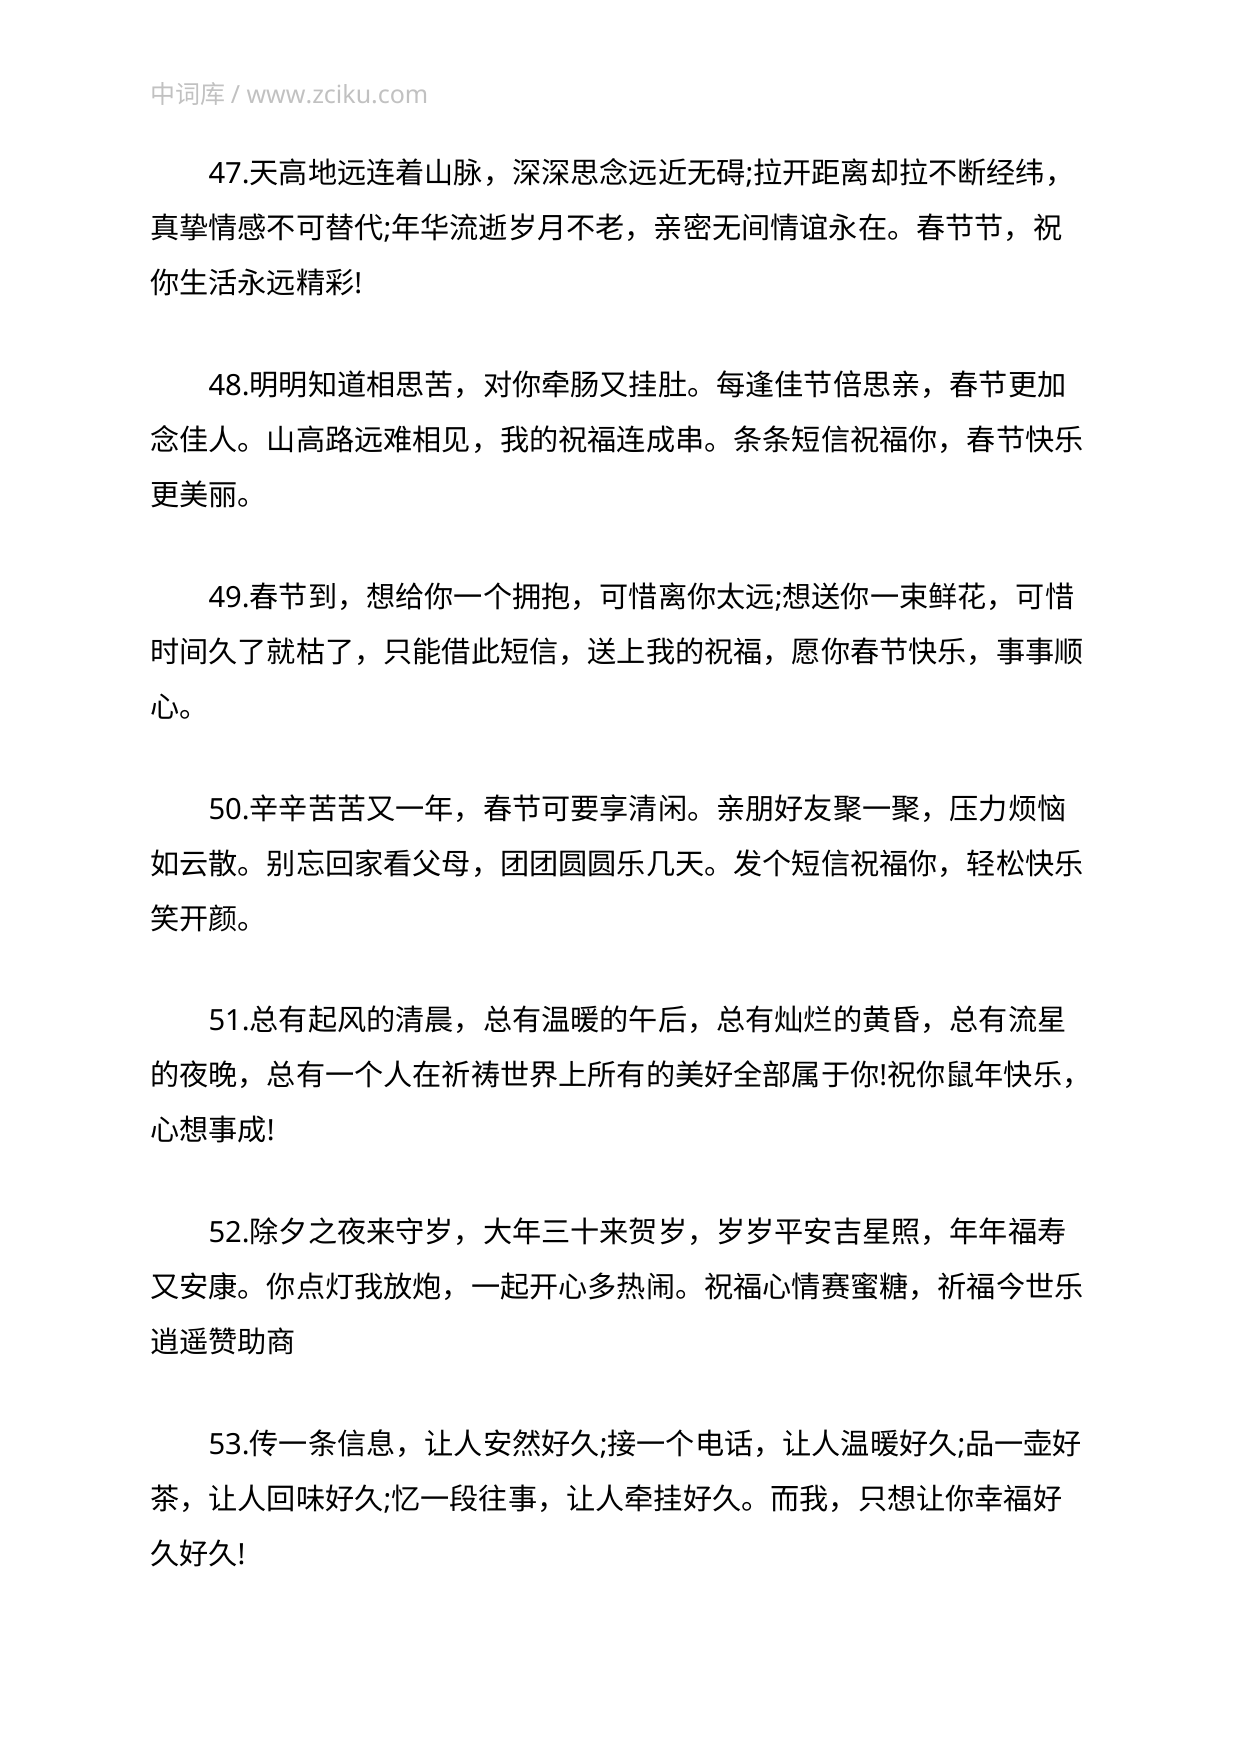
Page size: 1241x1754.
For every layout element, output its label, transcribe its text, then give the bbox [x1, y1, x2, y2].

text 48.明明知道相思苦，对你牵肠又挂肚。每逢佳节倍思亲，春节更加念佳人。山高路远难相见，我的祝福连成串。条条短信祝福你，春节快乐更美丽。 [150, 362, 1090, 514]
text 52.除夕之夜来守岁，大年三十来贺岁，岁岁平安吉星照，年年福寿又安康。你点灯我放炮，一起开心多热闹。祝福心情赛蜜糖，祈福今世乐逍遥赞助商 [150, 1209, 1090, 1361]
text 50.辛辛苦苦又一年，春节可要享清闲。亲朋好友聚一聚，压力烦恼如云散。别忘回家看父母，团团圆圆乐几天。发个短信祝福你，轻松快乐笑开颜。 [150, 785, 1090, 937]
text 47.天高地远连着山脉，深深思念远近无碍;拉开距离却拉不断经纬，真挚情感不可替代;年华流逝岁月不老，亲密无间情谊永在。春节节，祝你生活永远精彩! [150, 150, 1090, 302]
text 53.传一条信息，让人安然好久;接一个电话，让人温暖好久;品一壶好茶，让人回味好久;忆一段往事，让人牵挂好久。而我，只想让你幸福好久好久! [150, 1421, 1090, 1573]
text 49.春节到，想给你一个拥抱，可惜离你太远;想送你一束鲜花，可惜时间久了就枯了，只能借此短信，送上我的祝福，愿你春节快乐，事事顺心。 [150, 574, 1090, 726]
text 51.总有起风的清晨，总有温暖的午后，总有灿烂的黄昏，总有流星的夜晚，总有一个人在祈祷世界上所有的美好全部属于你!祝你鼠年快乐，心想事成! [150, 997, 1090, 1149]
